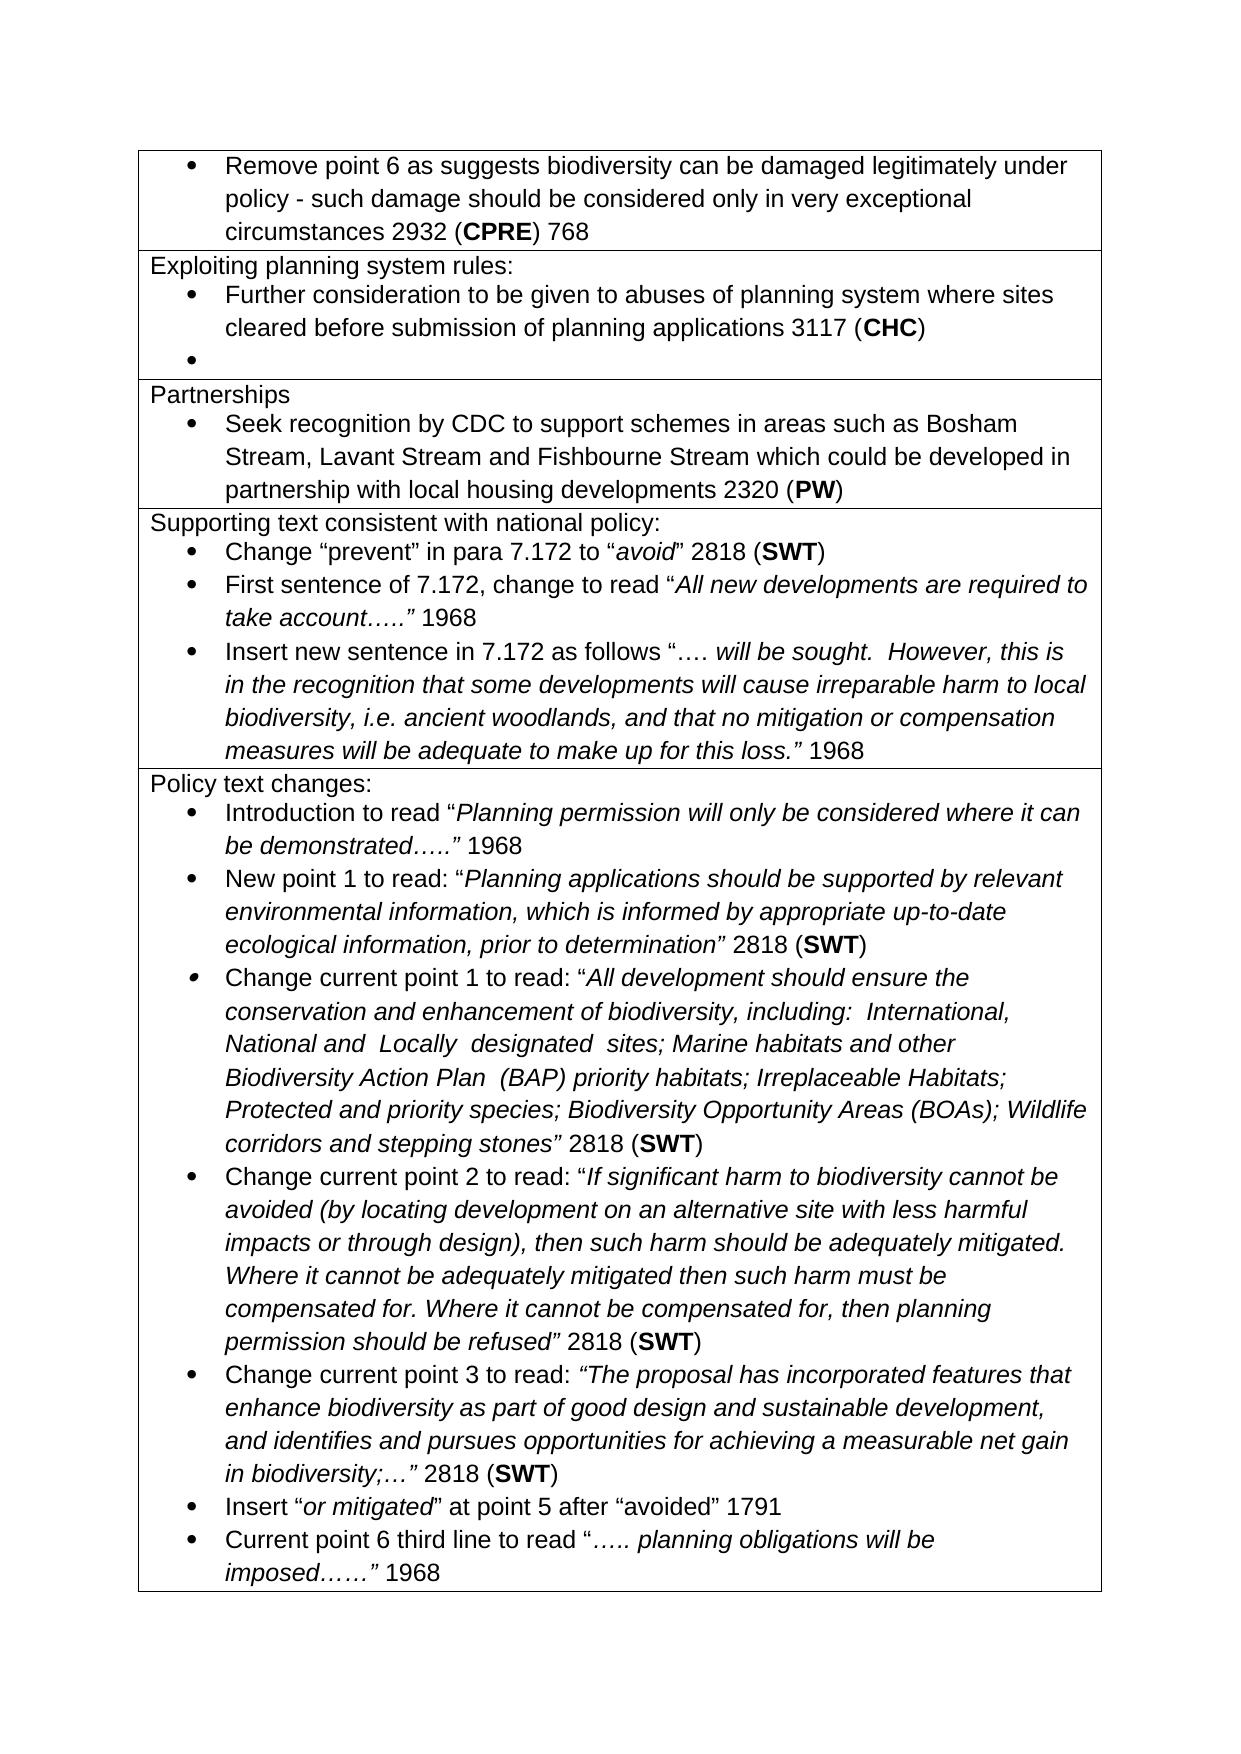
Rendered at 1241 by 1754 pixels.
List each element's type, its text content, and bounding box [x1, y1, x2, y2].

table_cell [139, 151, 1101, 250]
table_cell Supporting text consistent with national policy: Change “prevent” in para 7.172 to “avoid” 2818 (SWT) First sentence of 7.172, change to read “All new developments are required to take account…..” 1968 Insert new sentence in 7.172 as follows “…. will be sought. However, this is in the recognition that some developments will cause irreparable harm to local biodiversity, i.e. ancient woodlands, and that no mitigation or compensation measures will be adequate to make up for this loss.” 1968 [139, 509, 1101, 768]
table_cell Partnerships Seek recognition by CDC to support schemes in areas such as Bosham Stream, Lavant Stream and Fishbourne Stream which could be developed in partnership with local housing developments 2320 (PW) [139, 380, 1101, 507]
table_cell Exploiting planning system rules: Further consideration to be given to abuses of planning system where sites cleared before submission of planning applications 3117 (CHC) [139, 251, 1101, 379]
